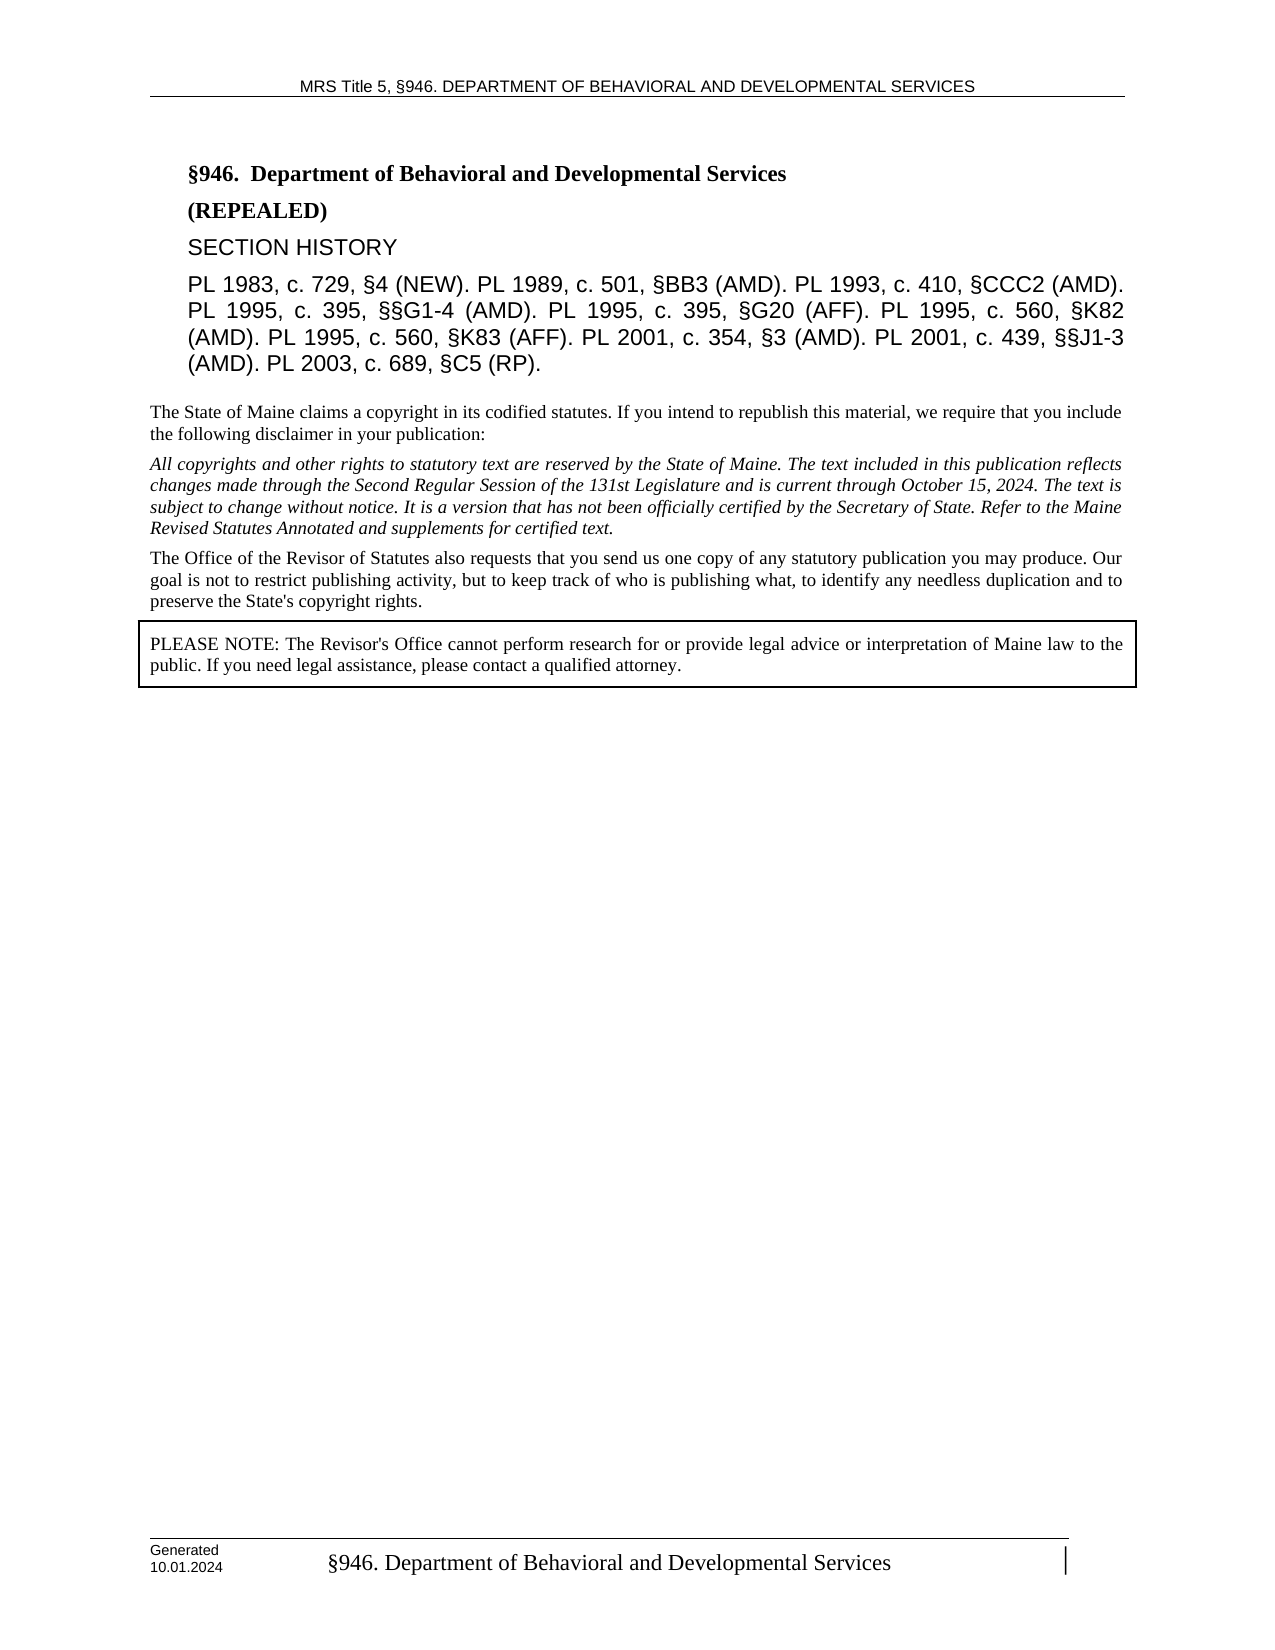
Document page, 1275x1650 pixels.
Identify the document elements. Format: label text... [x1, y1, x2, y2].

text The State of Maine claims a copyright in its codified statutes. If you intend to republish this material, we require that you include the following disclaimer in your publication: [150, 401, 1125, 444]
text §946. Department of Behavioral and Developmental Services [187, 160, 1125, 187]
text SECTION HISTORY [187, 234, 1125, 260]
text PL 1983, c. 729, §4 (NEW). PL 1989, c. 501, §BB3 (AMD). PL 1993, c. 410, §CCC2 (AMD). PL 1995, c. 395, §§G1-4 (AMD). PL 1995, c. 395, §G20 (AFF). PL 1995, c. 560, §K82 (AMD). PL 1995, c. 560, §K83 (AFF). PL 2001, c. 354, §3 (AMD). PL 2001, c. 439, §§J1-3 (AMD). PL 2003, c. 689, §C5 (RP). [187, 271, 1125, 376]
text (REPEALED) [187, 197, 1125, 223]
text The Office of the Revisor of Statutes also requests that you send us one copy of any statutory publication you may produce. Our goal is not to restrict publishing activity, but to keep track of who is publishing what, to identify any needless duplication and to preserve the State's copyright rights. [150, 547, 1125, 612]
text All copyrights and other rights to statutory text are reserved by the State of Maine. The text included in this publication reflects changes made through the Second Regular Session of the 131st Legislature and is current through October 15, 2024 . The text is subject to change without notice. It is a version that has not been officially certified by the Secretary of State. Refer to the Maine Revised Statutes Annotated and supplements for certified text. [150, 453, 1125, 539]
text PLEASE NOTE: The Revisor's Office cannot perform research for or provide legal advice or interpretation of Maine law to the public. If you need legal assistance, please contact a qualified attorney. [140, 622, 1135, 686]
